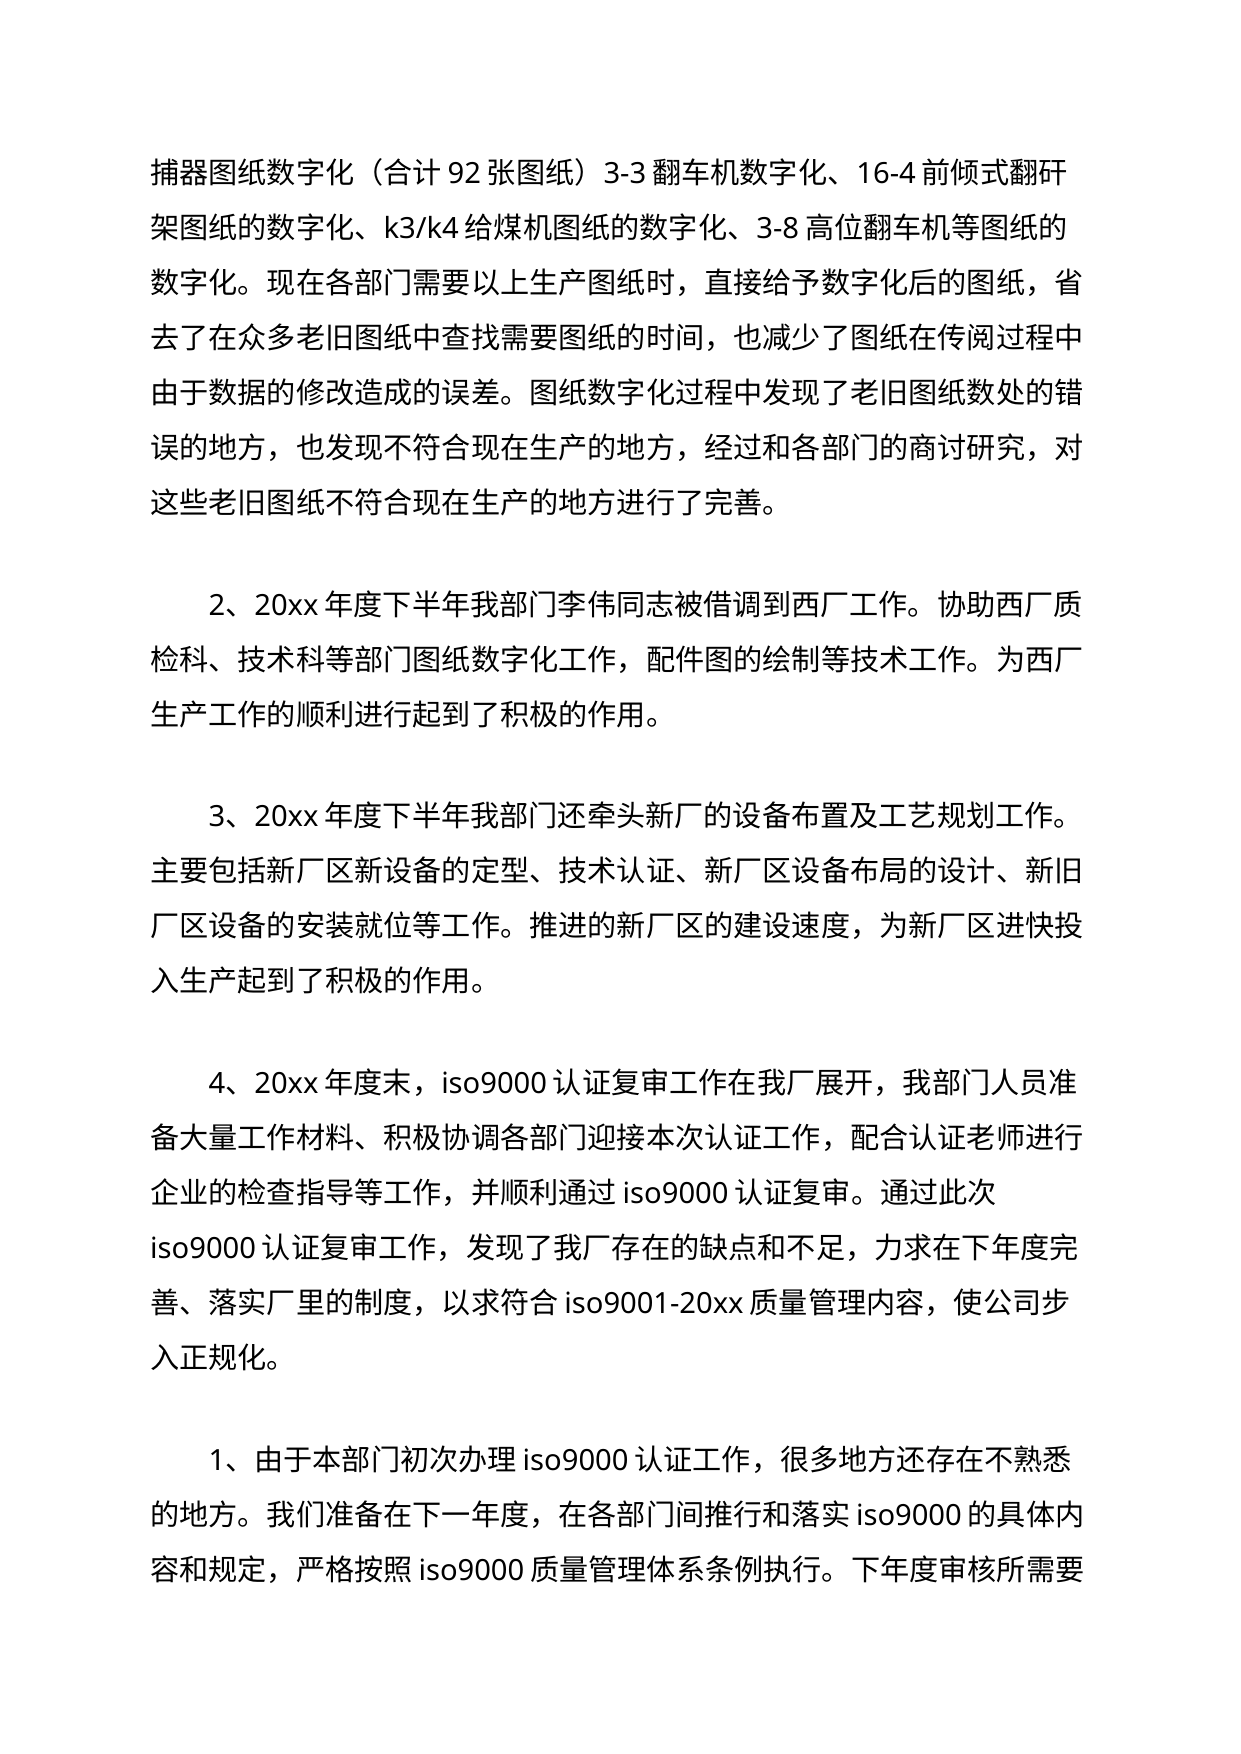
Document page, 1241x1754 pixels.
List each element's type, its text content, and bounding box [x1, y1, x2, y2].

text 3、20xx年度下半年我部门还牵头新厂的设备布置及工艺规划工作。主要包括新厂区新设备的定型、技术认证、新厂区设备布局的设计、新旧厂区设备的安装就位等工作。推进的新厂区的建设速度，为新厂区进快投入生产起到了积极的作用。 [150, 793, 1090, 1000]
text 2、20xx年度下半年我部门李伟同志被借调到西厂工作。协助西厂质检科、技术科等部门图纸数字化工作，配件图的绘制等技术工作。为西厂生产工作的顺利进行起到了积极的作用。 [150, 581, 1090, 733]
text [150, 1436, 1090, 1589]
text 4、20xx年度末，iso9000认证复审工作在我厂展开，我部门人员准备大量工作材料、积极协调各部门迎接本次认证工作，配合认证老师进行企业的检查指导等工作，并顺利通过iso9000认证复审。通过此次iso9000认证复审工作，发现了我厂存在的缺点和不足，力求在下年度完善、落实厂里的制度，以求符合iso9001-20xx质量管理内容，使公司步入正规化。 [150, 1059, 1090, 1377]
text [150, 150, 1090, 522]
